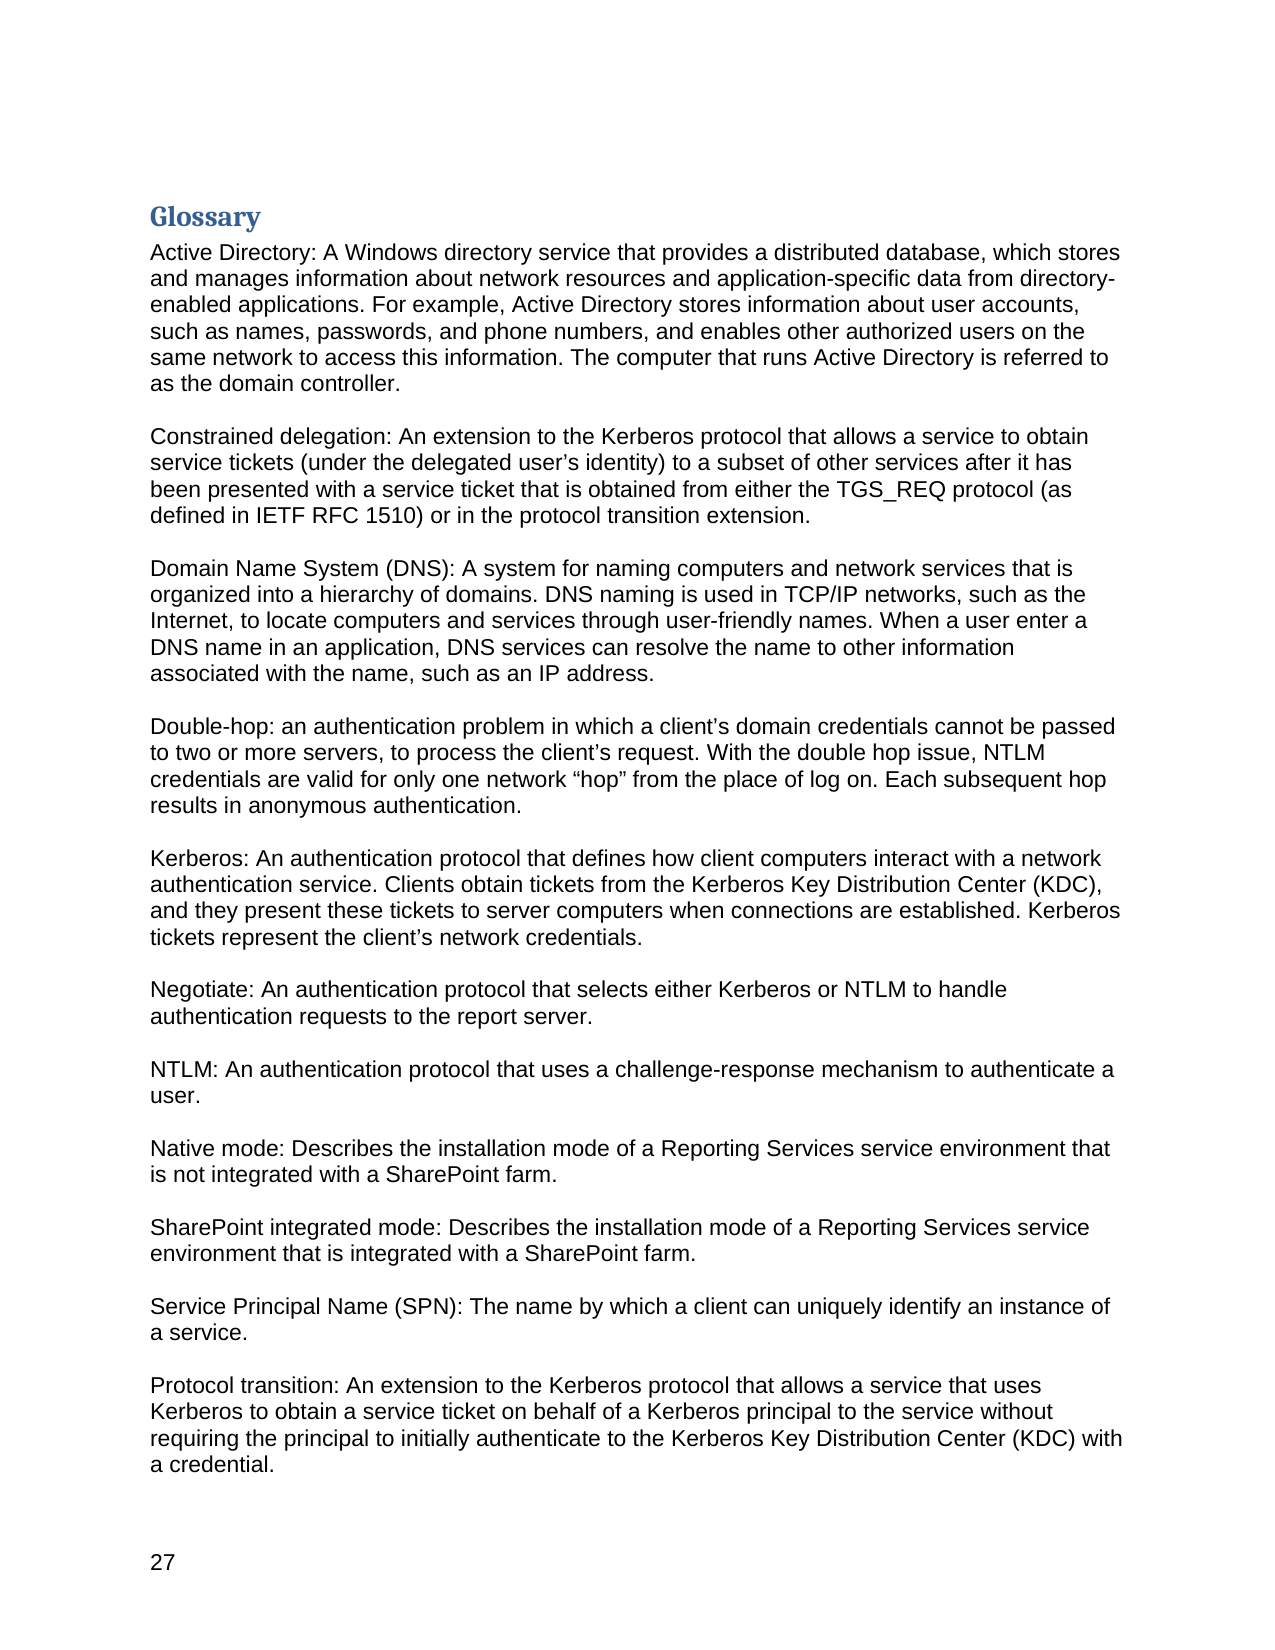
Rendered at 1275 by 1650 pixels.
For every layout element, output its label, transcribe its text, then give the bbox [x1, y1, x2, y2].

text Domain Name System (DNS): A system for naming computers and network services that is organized into a hierarchy of domains. DNS naming is used in TCP/IP networks, such as the Internet, to locate computers and services through user-friendly names. When a user enter a DNS name in an application, DNS services can resolve the name to other information associated with the name, such as an IP address. [150, 555, 1125, 687]
text Native mode: Describes the installation mode of a Reporting Services service environment that is not integrated with a SharePoint farm. [150, 1134, 1125, 1187]
text Kerberos: An authentication protocol that defines how client computers interact with a network authentication service. Clients obtain tickets from the Kerberos Key Distribution Center (KDC), and they present these tickets to server computers when connections are established. Kerberos tickets represent the client’s network credentials. [150, 845, 1125, 950]
text Active Directory: A Windows directory service that provides a distributed database, which stores and manages information about network resources and application-specific data from directory-enabled applications. For example, Active Directory stores information about user accounts, such as names, passwords, and phone numbers, and enables other authorized users on the same network to access this information. The computer that runs Active Directory is referred to as the domain controller. [150, 238, 1125, 397]
subtitle Glossary [150, 200, 1125, 233]
text NTLM: An authentication protocol that uses a challenge-response mechanism to authenticate a user. [150, 1056, 1125, 1108]
text SharePoint integrated mode: Describes the installation mode of a Reporting Services service environment that is integrated with a SharePoint farm. [150, 1214, 1125, 1266]
text Negotiate: An authentication protocol that selects either Kerberos or NTLM to handle authentication requests to the report server. [150, 976, 1125, 1029]
text Service Principal Name (SPN): The name by which a client can uniquely identify an instance of a service. [150, 1293, 1125, 1345]
text Double-hop: an authentication problem in which a client’s domain credentials cannot be passed to two or more servers, to process the client’s request. With the double hop issue, NTLM credentials are valid for only one network “hop” from the place of log on. Each subsequent hop results in anonymous authentication. [150, 713, 1125, 818]
text Protocol transition: An extension to the Kerberos protocol that allows a service that uses Kerberos to obtain a service ticket on behalf of a Kerberos principal to the service without requiring the principal to initially authenticate to the Kerberos Key Distribution Center (KDC) with a credential. [150, 1372, 1125, 1477]
text Constrained delegation: An extension to the Kerberos protocol that allows a service to obtain service tickets (under the delegated user’s identity) to a subset of other services after it has been presented with a service ticket that is obtained from either the TGS_REQ protocol (as defined in IETF RFC 1510) or in the protocol transition extension. [150, 423, 1125, 528]
